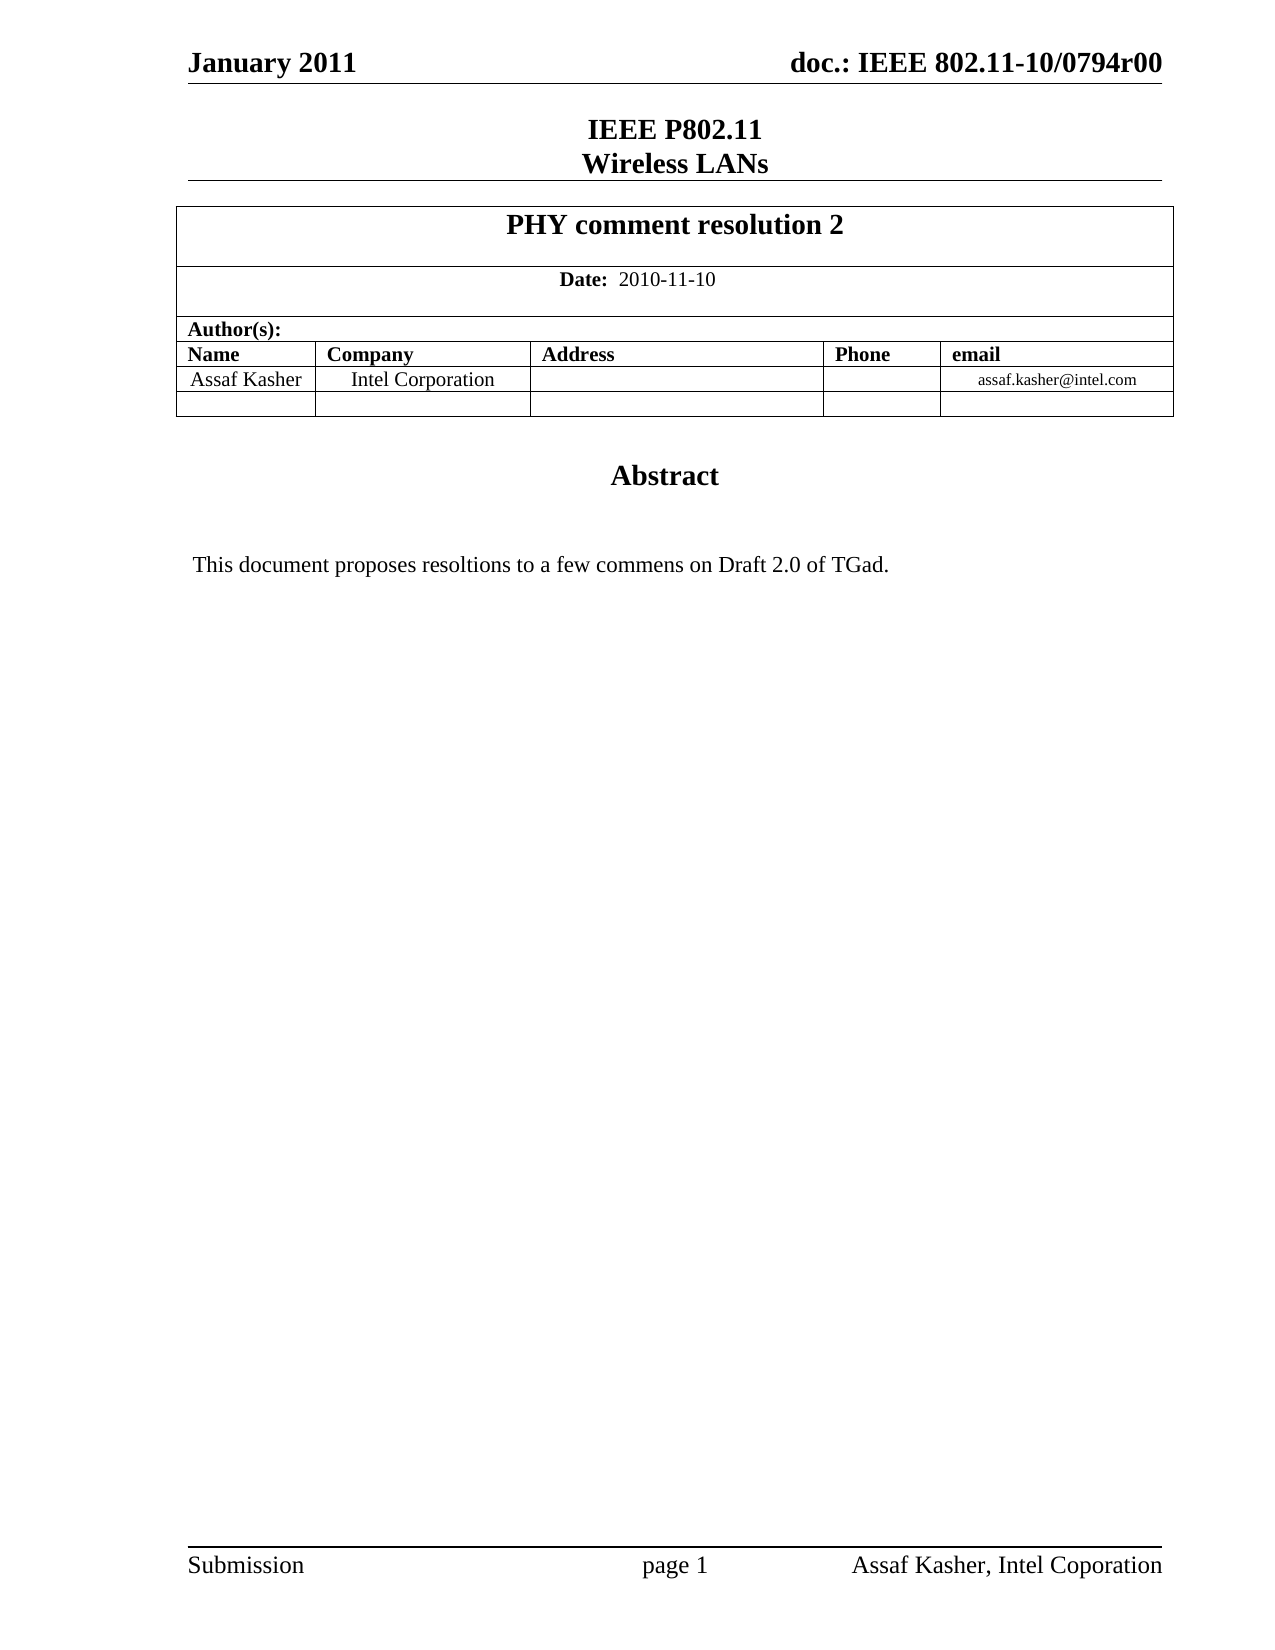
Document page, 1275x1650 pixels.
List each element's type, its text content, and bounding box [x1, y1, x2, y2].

table_header PHY comment resolution 2 [177, 207, 1173, 266]
table_cell Address [531, 342, 823, 366]
table_cell [531, 392, 823, 416]
table_cell Assaf Kasher [177, 367, 315, 391]
table_cell Date: 2010-11-10 [177, 267, 1173, 316]
table_cell Phone [824, 342, 940, 366]
table_cell [177, 392, 315, 416]
table_cell Name [177, 342, 315, 366]
table_cell [941, 392, 1173, 416]
table_cell Company [316, 342, 530, 366]
table_cell Intel Corporation [316, 367, 530, 391]
table_cell [316, 392, 530, 416]
table_cell [824, 392, 940, 416]
table_cell assaf.kasher@intel.com [941, 367, 1173, 391]
table_cell Author(s): [177, 317, 1173, 341]
table_cell [531, 367, 823, 391]
table_cell [824, 367, 940, 391]
table_cell email [941, 342, 1173, 366]
text IEEE P802.11 Wireless LANs [187, 112, 1162, 181]
